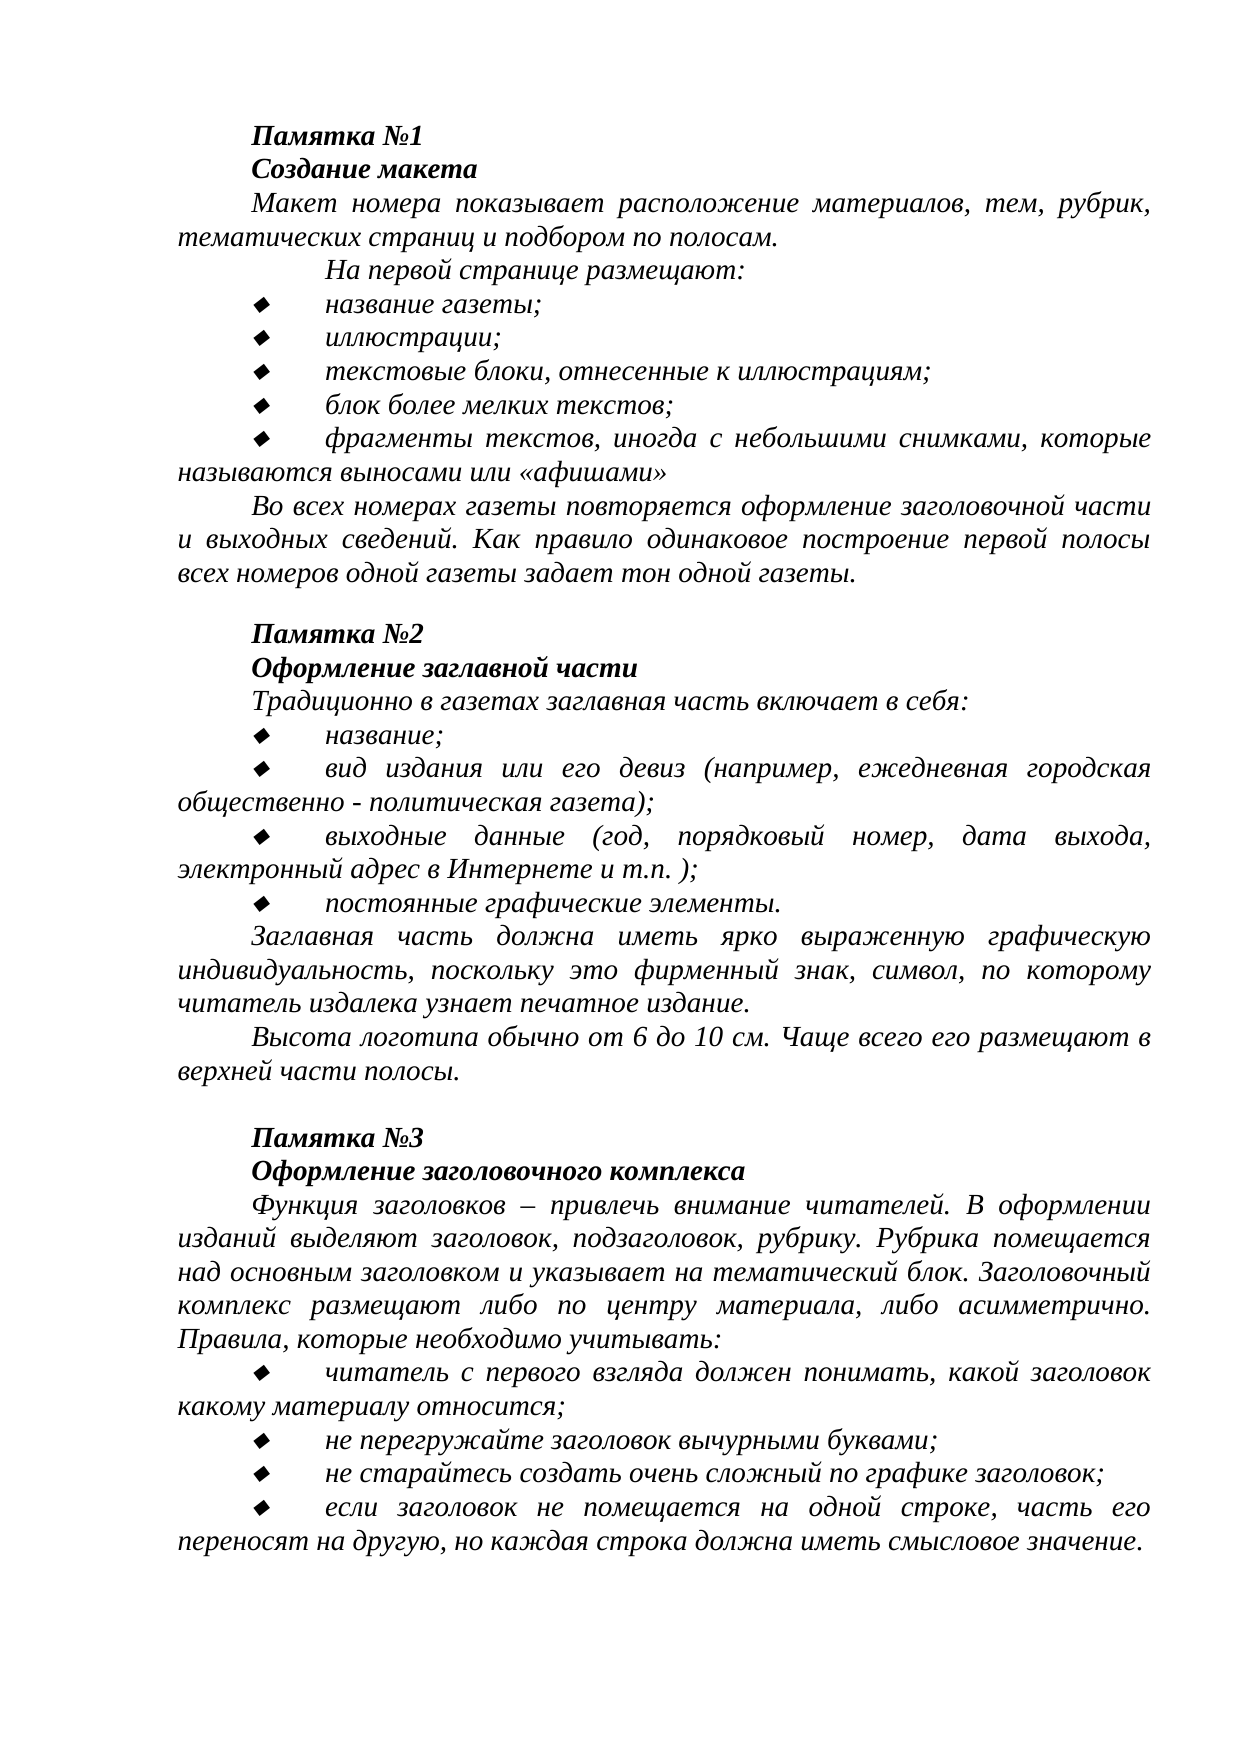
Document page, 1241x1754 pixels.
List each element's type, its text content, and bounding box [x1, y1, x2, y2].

text Памятка №2 [177, 616, 1152, 650]
list иллюстрации; [177, 319, 1152, 353]
list вид издания или его девиз (например, ежедневная городская общественно - политическая газета); [177, 751, 1152, 818]
list не старайтесь создать очень сложный по графике заголовок; [177, 1455, 1152, 1489]
text Высота логотипа обычно от 6 до . Чаще всего его размещают в верхней части полосы. [177, 1019, 1152, 1086]
text На первой странице размещают: [177, 252, 1152, 286]
list если заголовок не помещается на одной строке, часть его переносят на другую, но каждая строка должна иметь смысловое значение. [177, 1489, 1152, 1556]
text Макет номера показывает расположение материалов, тем, рубрик, тематических страниц и подбором по полосам. [177, 185, 1152, 252]
text Создание макета [177, 152, 1152, 185]
list читатель с первого взгляда должен понимать, какой заголовок какому материалу относится; [177, 1354, 1152, 1422]
text Во всех номерах газеты повторяется оформление заголовочной части и выходных сведений. Как правило одинаковое построение первой полосы всех номеров одной газеты задает тон одной газеты. [177, 488, 1152, 588]
list постоянные графические элементы. [177, 885, 1152, 918]
list выходные данные (год, порядковый номер, дата выхода, электронный адрес в Интернете и т.п. ); [177, 818, 1152, 885]
list не перегружайте заголовок вычурными буквами; [177, 1422, 1152, 1455]
list текстовые блоки, отнесенные к иллюстрациям; [177, 353, 1152, 387]
text Памятка №1 [177, 118, 1152, 152]
list блок более мелких текстов; [177, 387, 1152, 420]
list название; [177, 717, 1152, 751]
text Оформление заглавной части [177, 650, 1152, 683]
text Оформление заголовочного комплекса [177, 1153, 1152, 1187]
text Заглавная часть должна иметь ярко выраженную графическую индивидуальность, поскольку это фирменный знак, символ, по которому читатель издалека узнает печатное издание. [177, 918, 1152, 1019]
list фрагменты текстов, иногда с небольшими снимками, которые называются выносами или «афишами» [177, 420, 1152, 488]
text Функция заголовков – привлечь внимание читателей. В оформлении изданий выделяют заголовок, подзаголовок, рубрику. Рубрика помещается над основным заголовком и указывает на тематический блок. Заголовочный комплекс размещают либо по центру материала, либо асимметрично. Правила, которые необходимо учитывать: [177, 1187, 1152, 1354]
text Памятка №3 [177, 1120, 1152, 1153]
list название газеты; [177, 286, 1152, 319]
text Традиционно в газетах заглавная часть включает в себя: [177, 683, 1152, 717]
